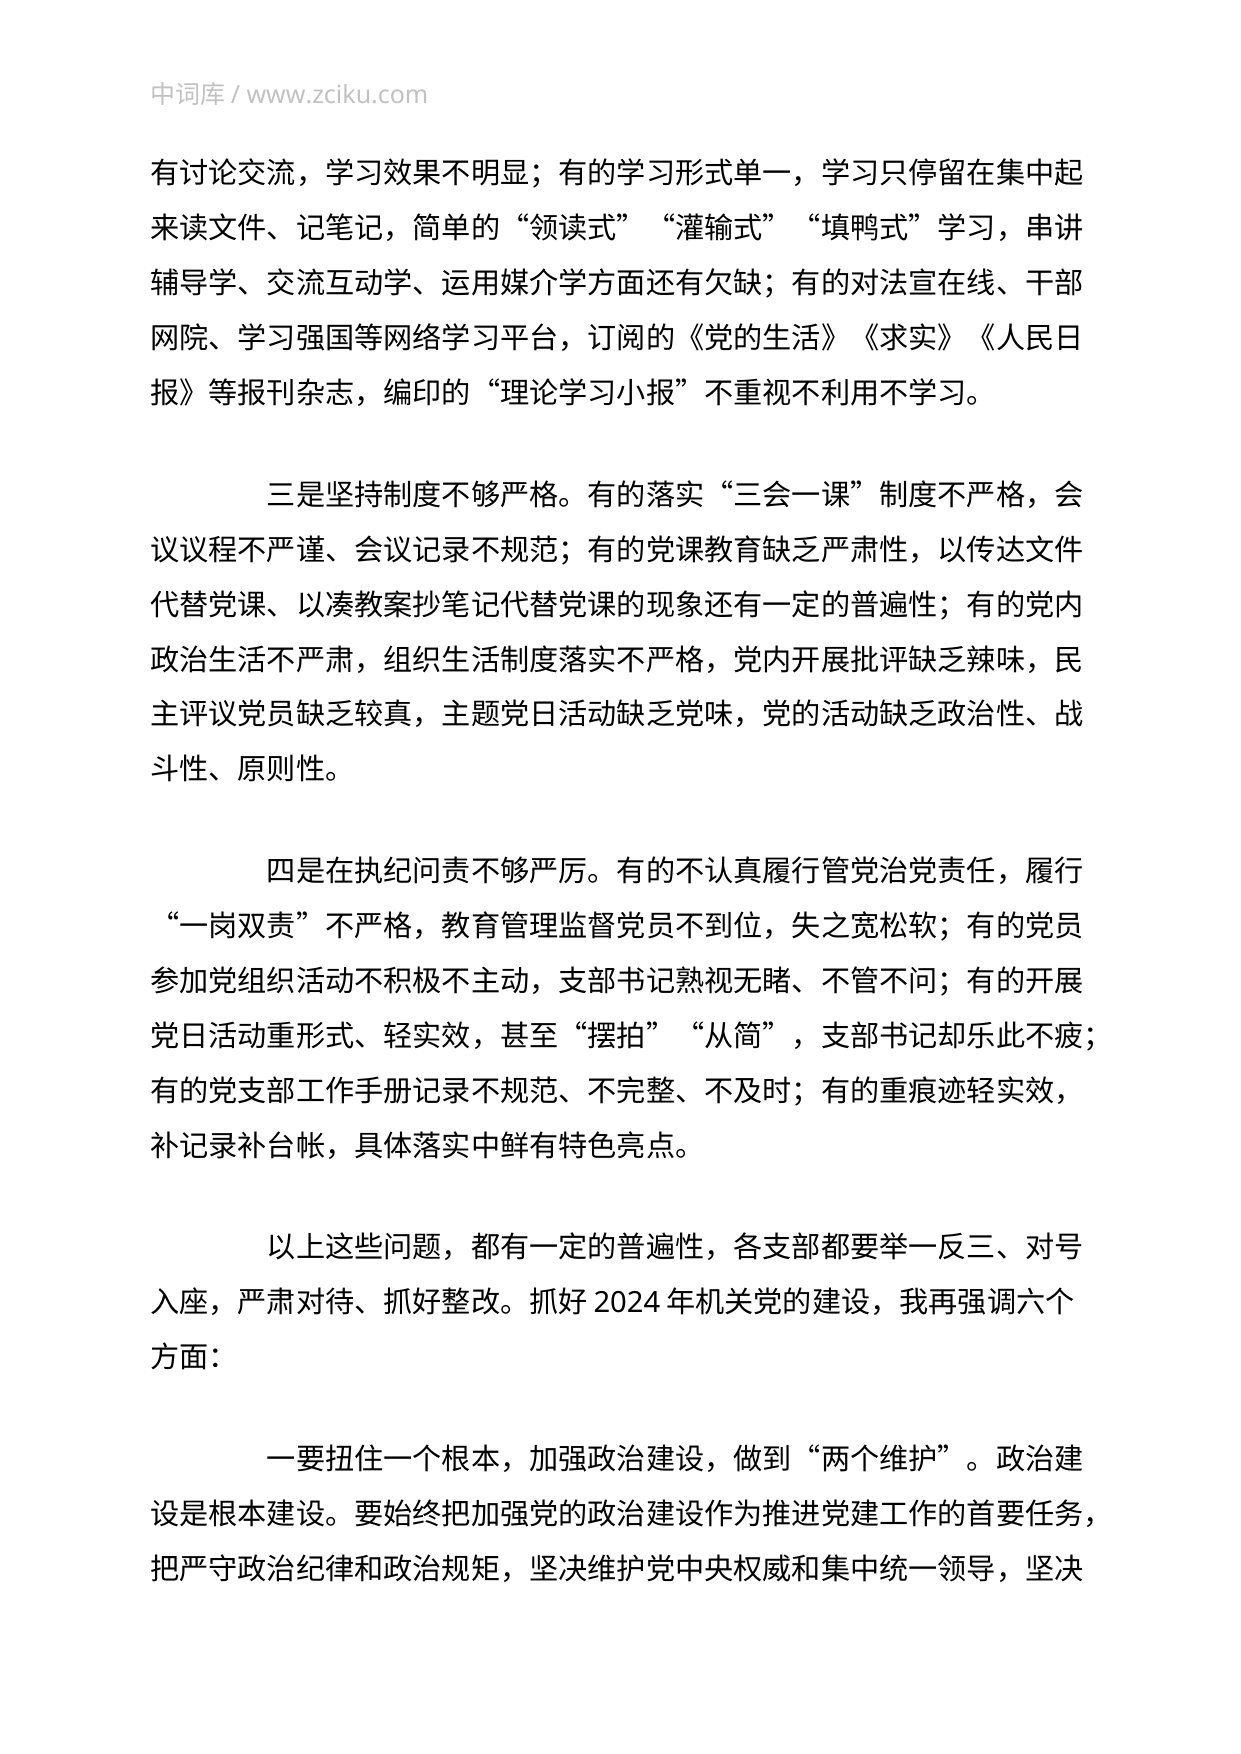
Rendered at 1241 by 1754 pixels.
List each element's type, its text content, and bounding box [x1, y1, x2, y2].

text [150, 150, 1090, 412]
text 以上这些问题，都有一定的普遍性，各支部都要举一反三、对号入座，严肃对待、抓好整改。抓好2024年机关党的建设，我再强调六个方面： [150, 1224, 1090, 1376]
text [150, 1436, 1090, 1588]
text 三是坚持制度不够严格。有的落实“三会一课”制度不严格，会议议程不严谨、会议记录不规范；有的党课教育缺乏严肃性，以传达文件代替党课、以凑教案抄笔记代替党课的现象还有一定的普遍性；有的党内政治生活不严肃，组织生活制度落实不严格，党内开展批评缺乏辣味，民主评议党员缺乏较真，主题党日活动缺乏党味，党的活动缺乏政治性、战斗性、原则性。 [150, 471, 1090, 788]
text 四是在执纪问责不够严厉。有的不认真履行管党治党责任，履行“一岗双责”不严格，教育管理监督党员不到位，失之宽松软；有的党员参加党组织活动不积极不主动，支部书记熟视无睹、不管不问；有的开展党日活动重形式、轻实效，甚至“摆拍”“从简”，支部书记却乐此不疲；有的党支部工作手册记录不规范、不完整、不及时；有的重痕迹轻实效，补记录补台帐，具体落实中鲜有特色亮点。 [150, 848, 1090, 1164]
